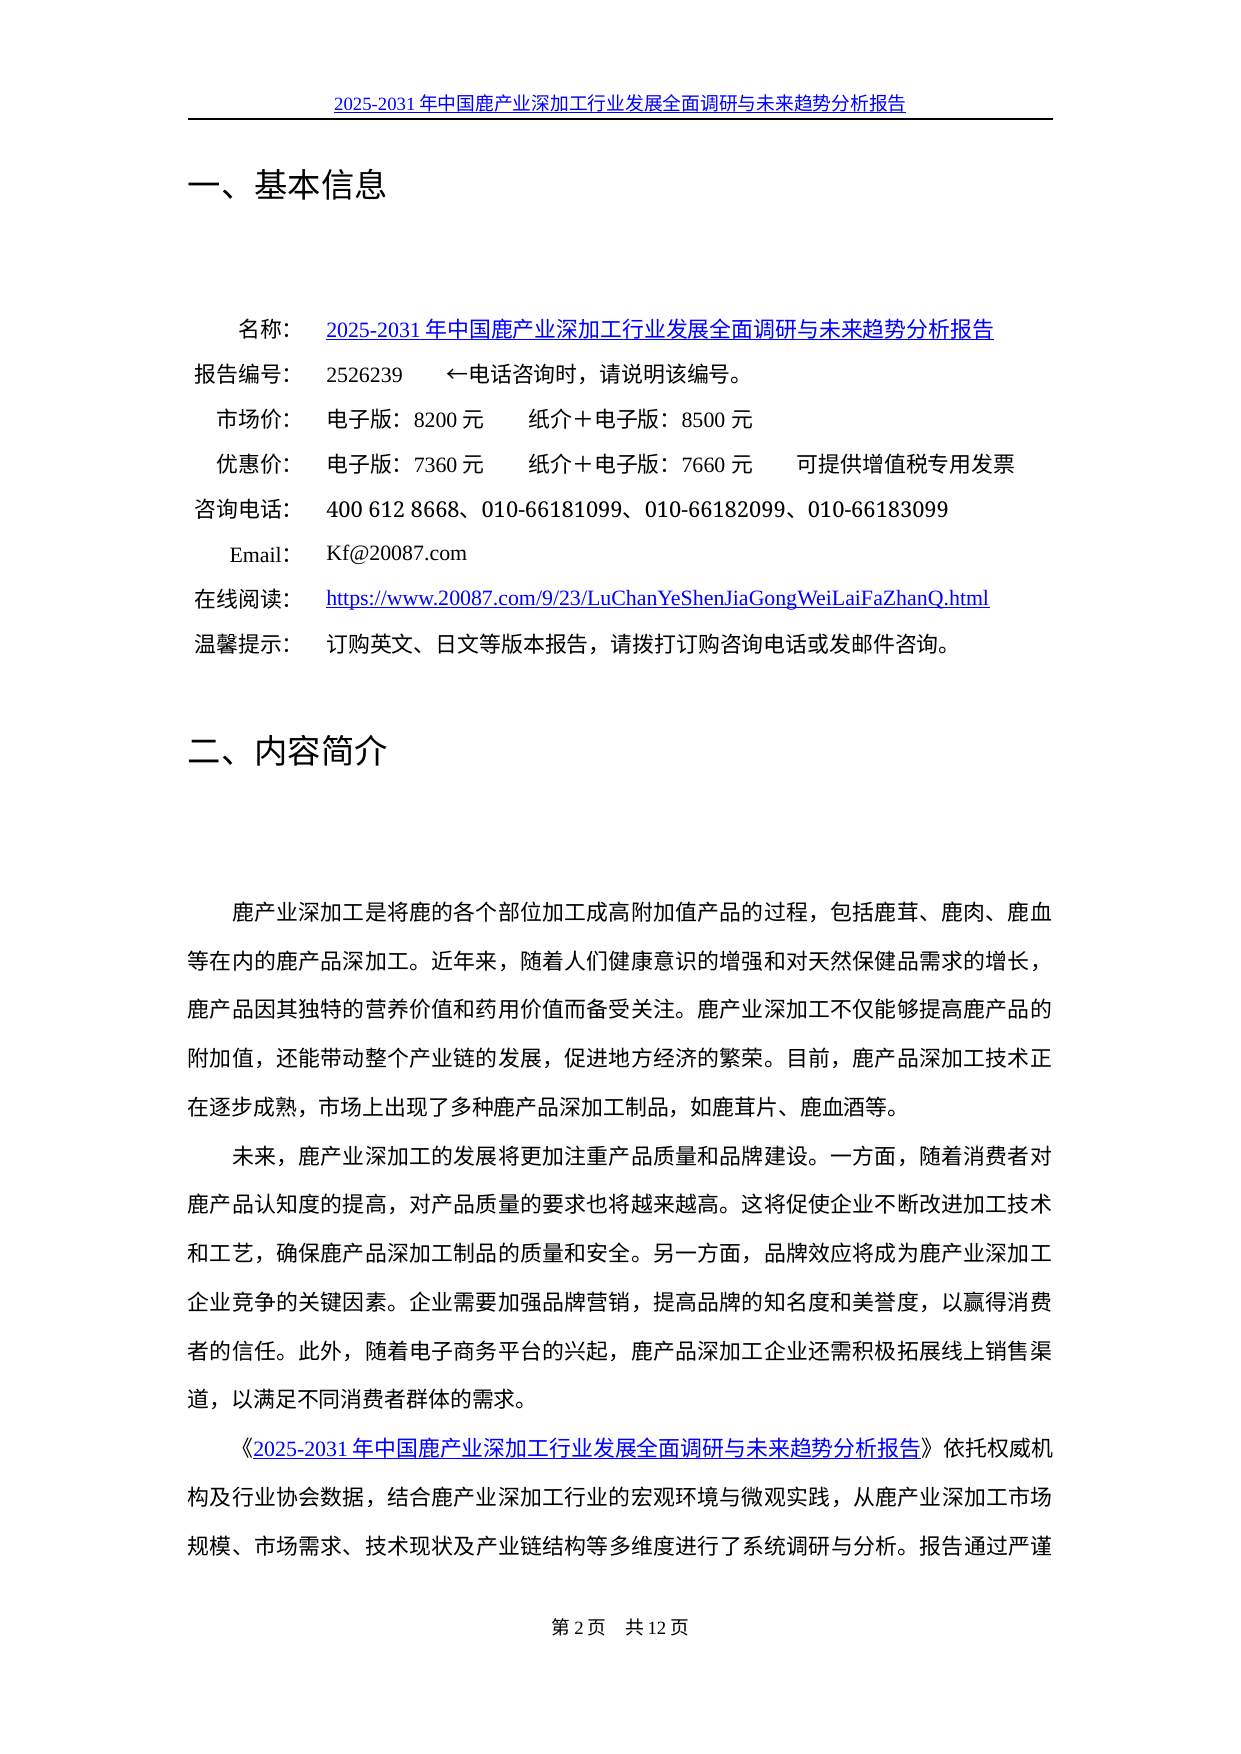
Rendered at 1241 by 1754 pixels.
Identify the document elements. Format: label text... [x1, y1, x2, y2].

table_cell 报告编号： [167, 357, 315, 402]
table_cell 咨询电话： [167, 492, 315, 537]
table_cell 优惠价： [167, 447, 315, 492]
title 二、内容简介 [187, 717, 1053, 782]
table_cell Email： [167, 537, 315, 582]
table_cell 2526239 ←电话咨询时，请说明该编号。 [315, 357, 1073, 402]
table_header 2025-2031年中国鹿产业深加工行业发展全面调研与未来趋势分析报告 [315, 312, 1073, 357]
table_cell 温馨提示： [167, 627, 315, 672]
table_cell 订购英文、日文等版本报告，请拨打订购咨询电话或发邮件咨询。 [315, 627, 1073, 672]
table_cell Kf@20087.com [315, 537, 1073, 582]
table_cell 市场价： [167, 402, 315, 447]
table_cell 在线阅读： [167, 582, 315, 627]
table_cell 400 612 8668、010-66181099、010-66182099、010-66183099 [315, 492, 1073, 537]
title 一、基本信息 [187, 150, 1053, 215]
table_cell 电子版：7360 元 纸介＋电子版：7660 元 可提供增值税专用发票 [315, 447, 1073, 492]
table_cell [315, 582, 1073, 627]
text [187, 894, 1053, 1561]
table_header 名称： [167, 312, 315, 357]
table_cell 电子版：8200 元 纸介＋电子版：8500 元 [315, 402, 1073, 447]
